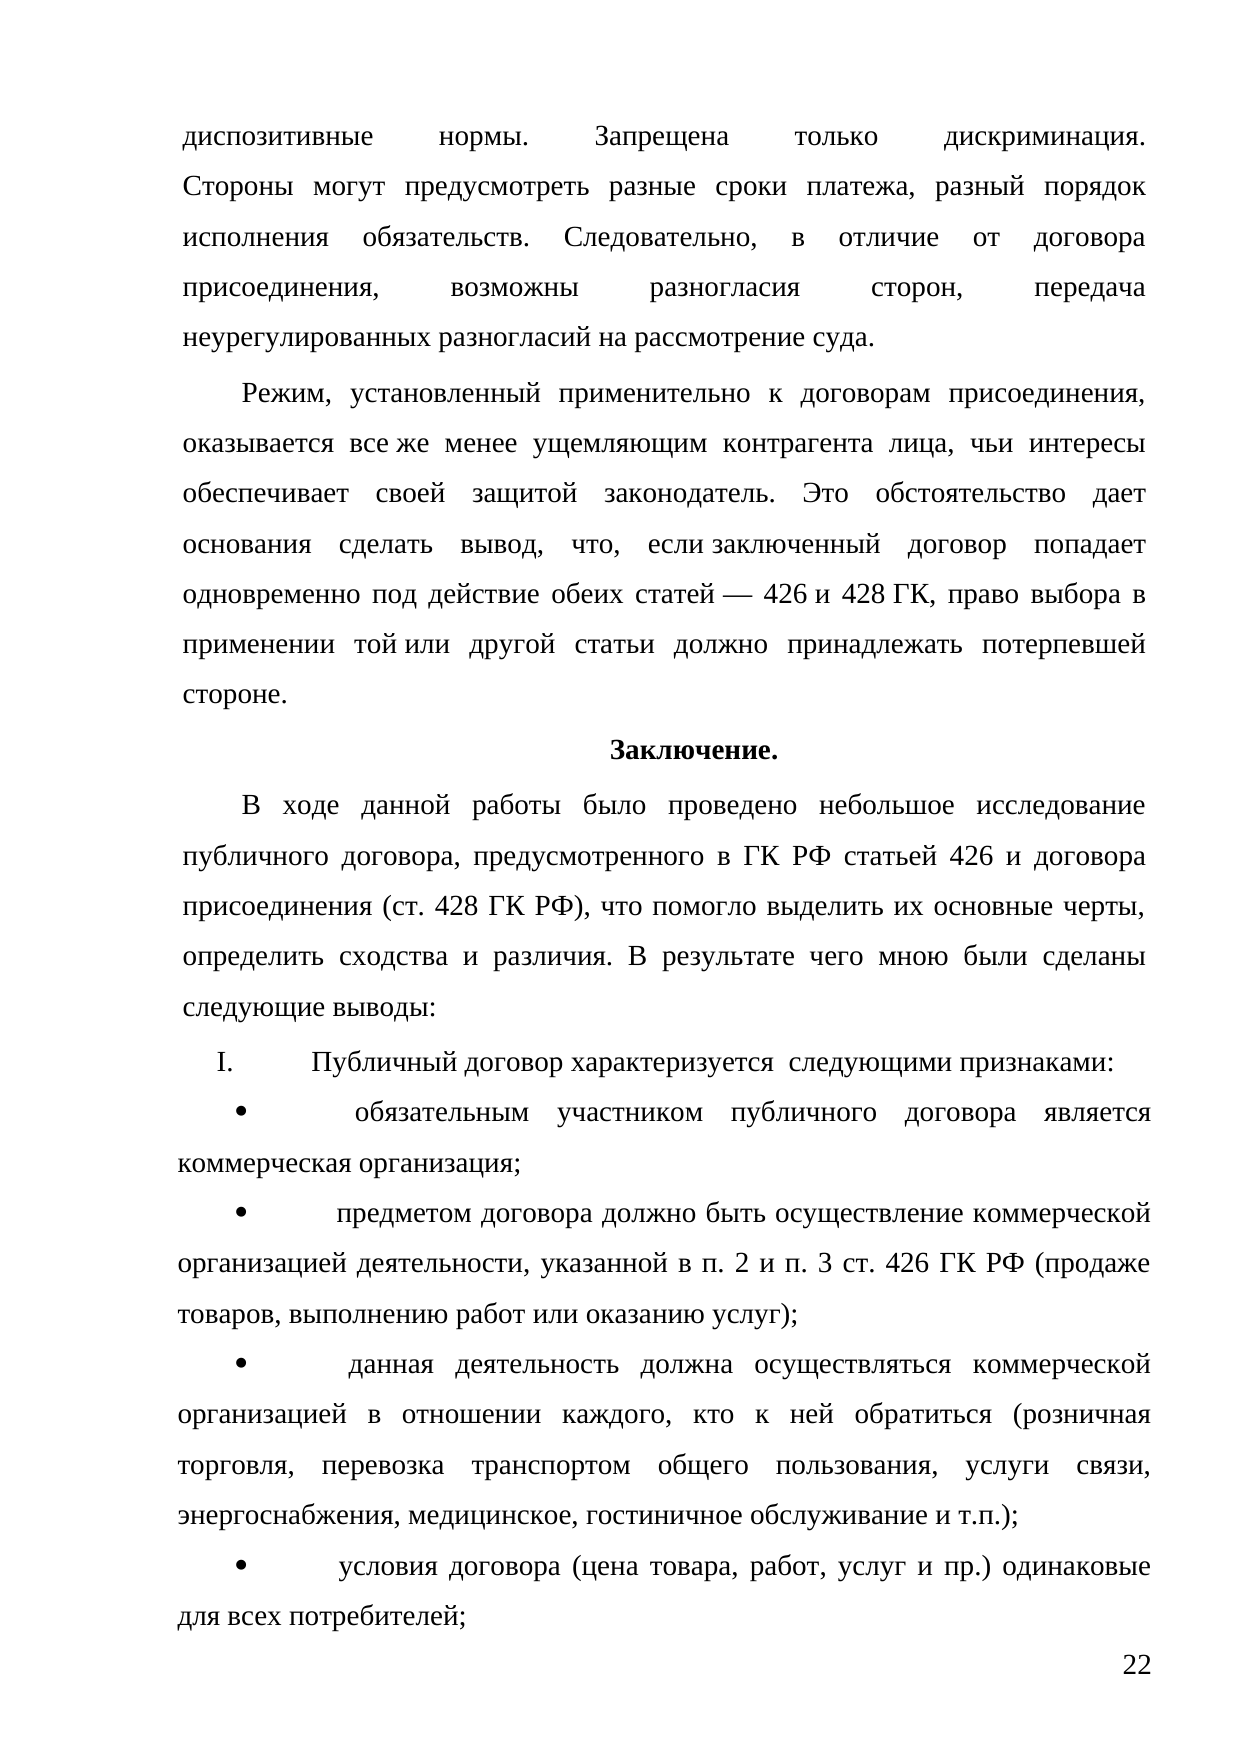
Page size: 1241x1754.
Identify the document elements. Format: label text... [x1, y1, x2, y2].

text Режим, установленный применительно к договорам присоединения, оказывается все же менее ущемляющим контрагента лица, чьи интересы обеспечивает своей защитой законодатель. Это обстоятельство дает основания сделать вывод, что, если заключенный договор попадает одновременно под действие обеих статей — 426 и 428 ГК, право выбора в применении той или другой статьи должно принадлежать потерпевшей стороне. [182, 375, 1146, 710]
list обязательным участником публичного договора является коммерческая организация; [177, 1094, 1152, 1178]
list Публичный договор характеризуется следующими признаками: [177, 1044, 1152, 1078]
text Заключение. [182, 732, 1146, 766]
list данная деятельность должна осуществляться коммерческой организацией в отношении каждого, кто к ней обратиться (розничная торговля, перевозка транспортом общего пользования, услуги связи, энергоснабжения, медицинское, гостиничное обслуживание и т.п.); [177, 1346, 1152, 1531]
list условия договора (цена товара, работ, услуг и пр.) одинаковые для всех потребителей; [177, 1548, 1152, 1632]
list предметом договора должно быть осуществление коммерческой организацией деятельности, указанной в п. 2 и п. 3 ст. 426 ГК РФ (продаже товаров, выполнению работ или оказанию услуг); [177, 1195, 1152, 1329]
text В ходе данной работы было проведено небольшое исследование публичного договора, предусмотренного в ГК РФ статьей 426 и договора присоединения (ст. 428 ГК РФ), что помогло выделить их основные черты, определить сходства и различия. В результате чего мною были сделаны следующие выводы: [182, 787, 1146, 1022]
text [182, 118, 1146, 353]
